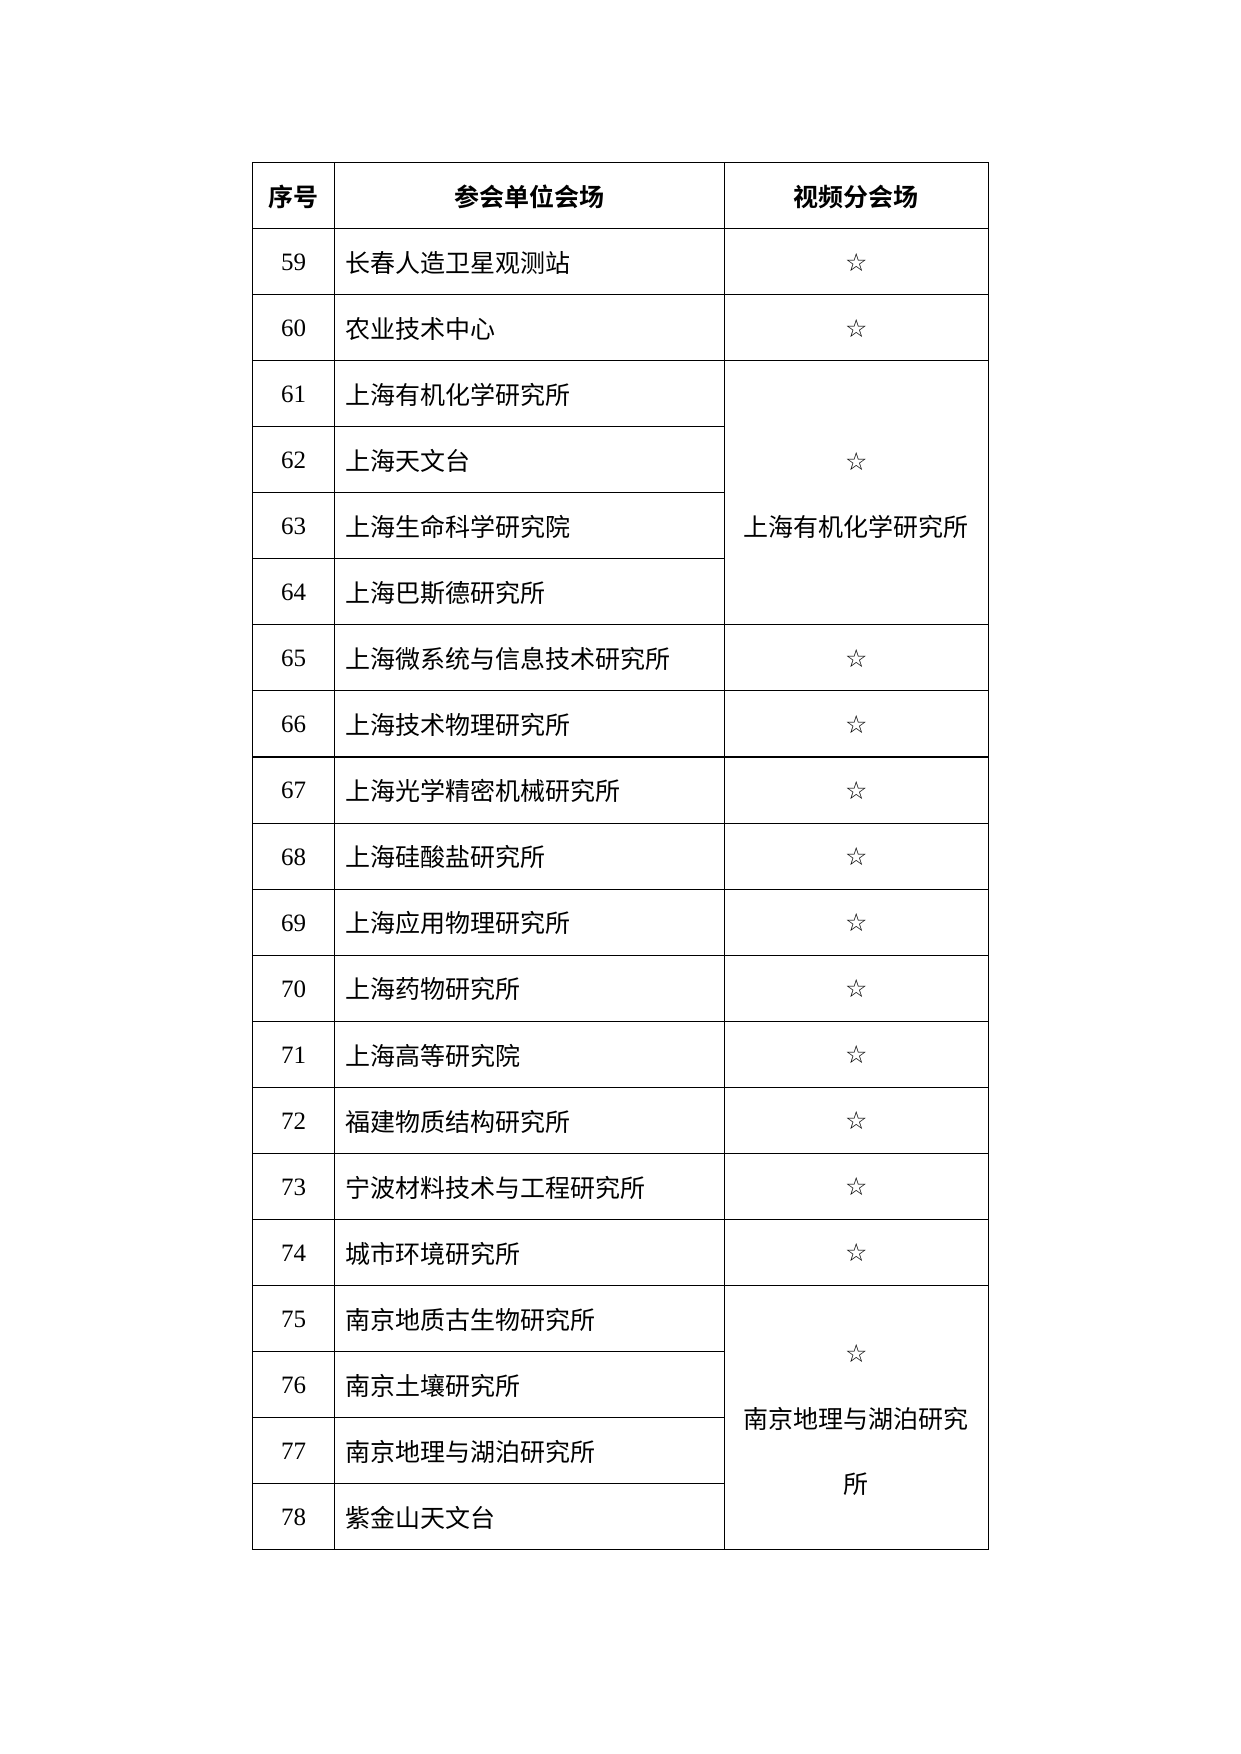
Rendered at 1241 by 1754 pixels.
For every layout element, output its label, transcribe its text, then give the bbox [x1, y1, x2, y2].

table_cell ☆ [725, 625, 988, 690]
table_cell 上海硅酸盐研究所 [335, 824, 724, 888]
table_cell 城市环境研究所 [335, 1220, 724, 1285]
table_cell 59 [253, 229, 334, 294]
table_header 序号 [253, 163, 334, 228]
table_cell 66 [253, 691, 334, 756]
table_cell 76 [253, 1352, 334, 1417]
table_cell ☆ [725, 1154, 988, 1219]
table_cell 南京地理与湖泊研究所 [335, 1418, 724, 1483]
table_cell 长春人造卫星观测站 [335, 229, 724, 294]
table_cell 73 [253, 1154, 334, 1219]
table_cell ☆ [725, 691, 988, 756]
table_cell ☆ [725, 824, 988, 888]
table_cell 上海有机化学研究所 [335, 361, 724, 426]
table_cell ☆ 上海有机化学研究所 [725, 361, 988, 624]
table_cell 上海巴斯德研究所 [335, 559, 724, 624]
table_cell 64 [253, 559, 334, 624]
table_cell 65 [253, 625, 334, 690]
table_cell ☆ [725, 295, 988, 360]
table_cell 上海天文台 [335, 427, 724, 492]
table_cell 上海光学精密机械研究所 [335, 758, 724, 822]
table_cell ☆ 南京地理与湖泊研究所 [725, 1286, 988, 1549]
table_header 视频分会场 [725, 163, 988, 228]
table_cell 60 [253, 295, 334, 360]
table_cell 77 [253, 1418, 334, 1483]
table_cell 74 [253, 1220, 334, 1285]
table_cell 上海药物研究所 [335, 956, 724, 1021]
table_cell ☆ [725, 1022, 988, 1087]
table_cell 75 [253, 1286, 334, 1351]
table_cell ☆ [725, 1088, 988, 1153]
table_cell 宁波材料技术与工程研究所 [335, 1154, 724, 1219]
table_cell 61 [253, 361, 334, 426]
table_cell 上海应用物理研究所 [335, 890, 724, 954]
table_cell 70 [253, 956, 334, 1021]
table_cell 62 [253, 427, 334, 492]
table_cell 68 [253, 824, 334, 888]
table_cell 78 [253, 1484, 334, 1549]
table_cell 72 [253, 1088, 334, 1153]
table_cell 上海技术物理研究所 [335, 691, 724, 756]
table_cell ☆ [725, 1220, 988, 1285]
table_cell 63 [253, 493, 334, 558]
table_cell 福建物质结构研究所 [335, 1088, 724, 1153]
table_cell ☆ [725, 758, 988, 822]
table_cell 南京土壤研究所 [335, 1352, 724, 1417]
table_cell 上海生命科学研究院 [335, 493, 724, 558]
table_cell ☆ [725, 956, 988, 1021]
table_cell 紫金山天文台 [335, 1484, 724, 1549]
table_cell 上海高等研究院 [335, 1022, 724, 1087]
table_cell 农业技术中心 [335, 295, 724, 360]
table_cell 上海微系统与信息技术研究所 [335, 625, 724, 690]
table_cell 69 [253, 890, 334, 954]
table_cell 67 [253, 758, 334, 822]
table_header 参会单位会场 [335, 163, 724, 228]
table_cell ☆ [725, 890, 988, 954]
table_cell ☆ [725, 229, 988, 294]
table_cell 71 [253, 1022, 334, 1087]
table_cell 南京地质古生物研究所 [335, 1286, 724, 1351]
